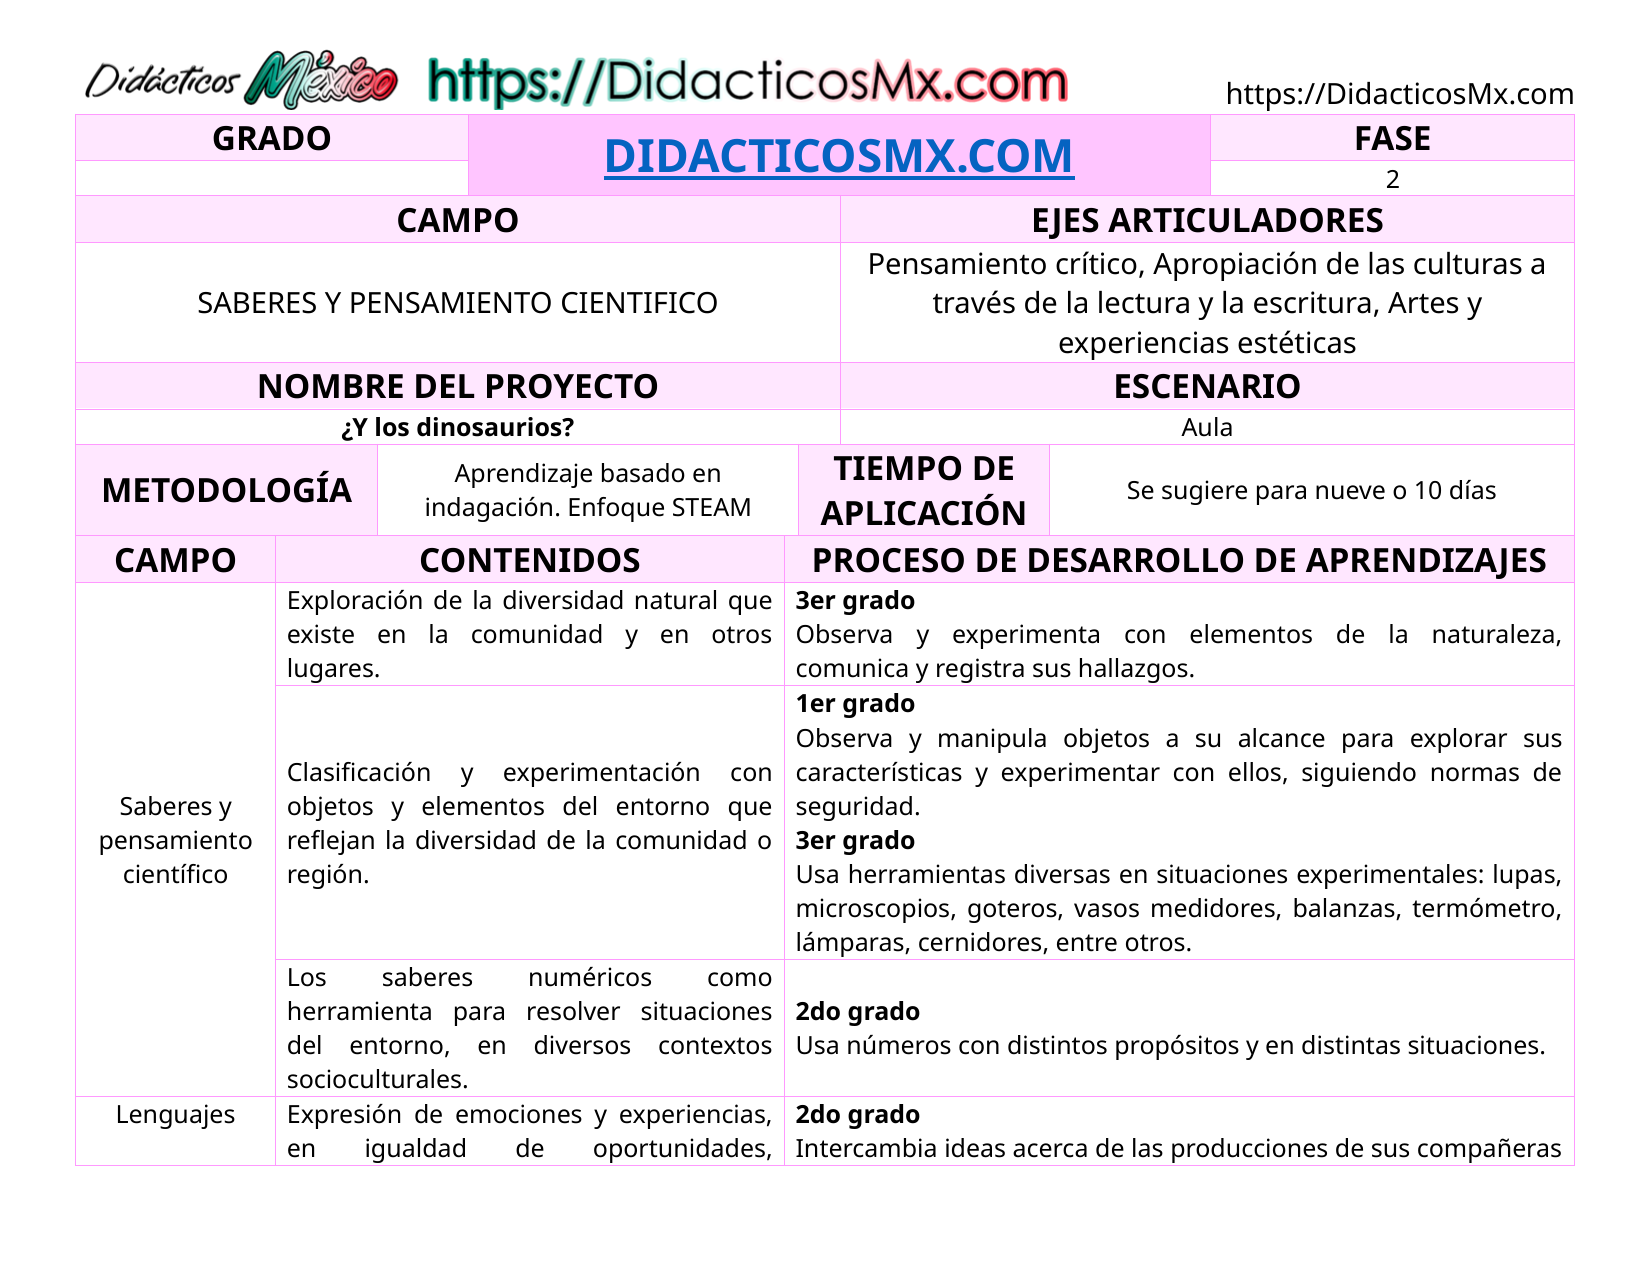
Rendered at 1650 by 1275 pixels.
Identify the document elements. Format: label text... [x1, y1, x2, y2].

table_cell 2do grado Intercambia ideas acerca de las producciones de sus compañeras y compañeros, y encuentra semejanzas con las propias. [785, 1097, 1574, 1165]
table_cell NOMBRE DEL PROYECTO [76, 363, 840, 408]
table_cell ESCENARIO [841, 363, 1574, 408]
table_cell Los saberes numéricos como herramienta para resolver situaciones del entorno, en diversos contextos socioculturales. [276, 960, 784, 1096]
table_cell Saberes y pensamiento científico [76, 583, 275, 1096]
table_cell Expresión de emociones y experiencias, en igualdad de oportunidades, apoyándose de recursos gráficos personales y de los lenguajes artísticos. [276, 1097, 784, 1165]
table_cell 3er grado Observa y experimenta con elementos de la naturaleza, comunica y registra sus hallazgos. [785, 583, 1574, 685]
table_cell ¿Y los dinosaurios? [76, 410, 840, 443]
table_cell Exploración de la diversidad natural que existe en la comunidad y en otros lugares. [276, 583, 784, 685]
table_header FASE [1211, 115, 1574, 160]
table_cell METODOLOGÍA [76, 445, 377, 535]
table_cell Pensamiento crítico, Apropiación de las culturas a través de la lectura y la escritura, Artes y experiencias estéticas [841, 243, 1574, 362]
table_header GRADO [76, 115, 468, 160]
table_cell PROCESO DE DESARROLLO DE APRENDIZAJES [785, 536, 1574, 582]
table_cell Se sugiere para nueve o 10 días [1050, 445, 1574, 535]
table_cell CAMPO [76, 196, 840, 242]
table_header DIDACTICOSMX.COM [469, 115, 1210, 195]
table_cell SABERES Y PENSAMIENTO CIENTIFICO [76, 243, 840, 362]
table_cell TIEMPO DE APLICACIÓN [799, 445, 1049, 535]
table_cell CAMPO [76, 536, 275, 582]
table_cell Clasificación y experimentación con objetos y elementos del entorno que reflejan la diversidad de la comunidad o región. [276, 686, 784, 959]
table_cell Aula [841, 410, 1574, 443]
table_cell 2do grado Usa números con distintos propósitos y en distintas situaciones. [785, 960, 1574, 1096]
table_cell Lenguajes [76, 1097, 275, 1165]
picture [79, 46, 1075, 109]
table_cell Aprendizaje basado en indagación. Enfoque STEAM [378, 445, 798, 535]
table_cell EJES ARTICULADORES [841, 196, 1574, 242]
table_cell 2 [1211, 161, 1574, 195]
table_cell [76, 161, 468, 195]
table_cell 1er grado Observa y manipula objetos a su alcance para explorar sus características y experimentar con ellos, siguiendo normas de seguridad. 3er grado Usa herramientas diversas en situaciones experimentales: lupas, microscopios, goteros, vasos medidores, balanzas, termómetro, lámparas, cernidores, entre otros. [785, 686, 1574, 959]
table_cell CONTENIDOS [276, 536, 784, 582]
